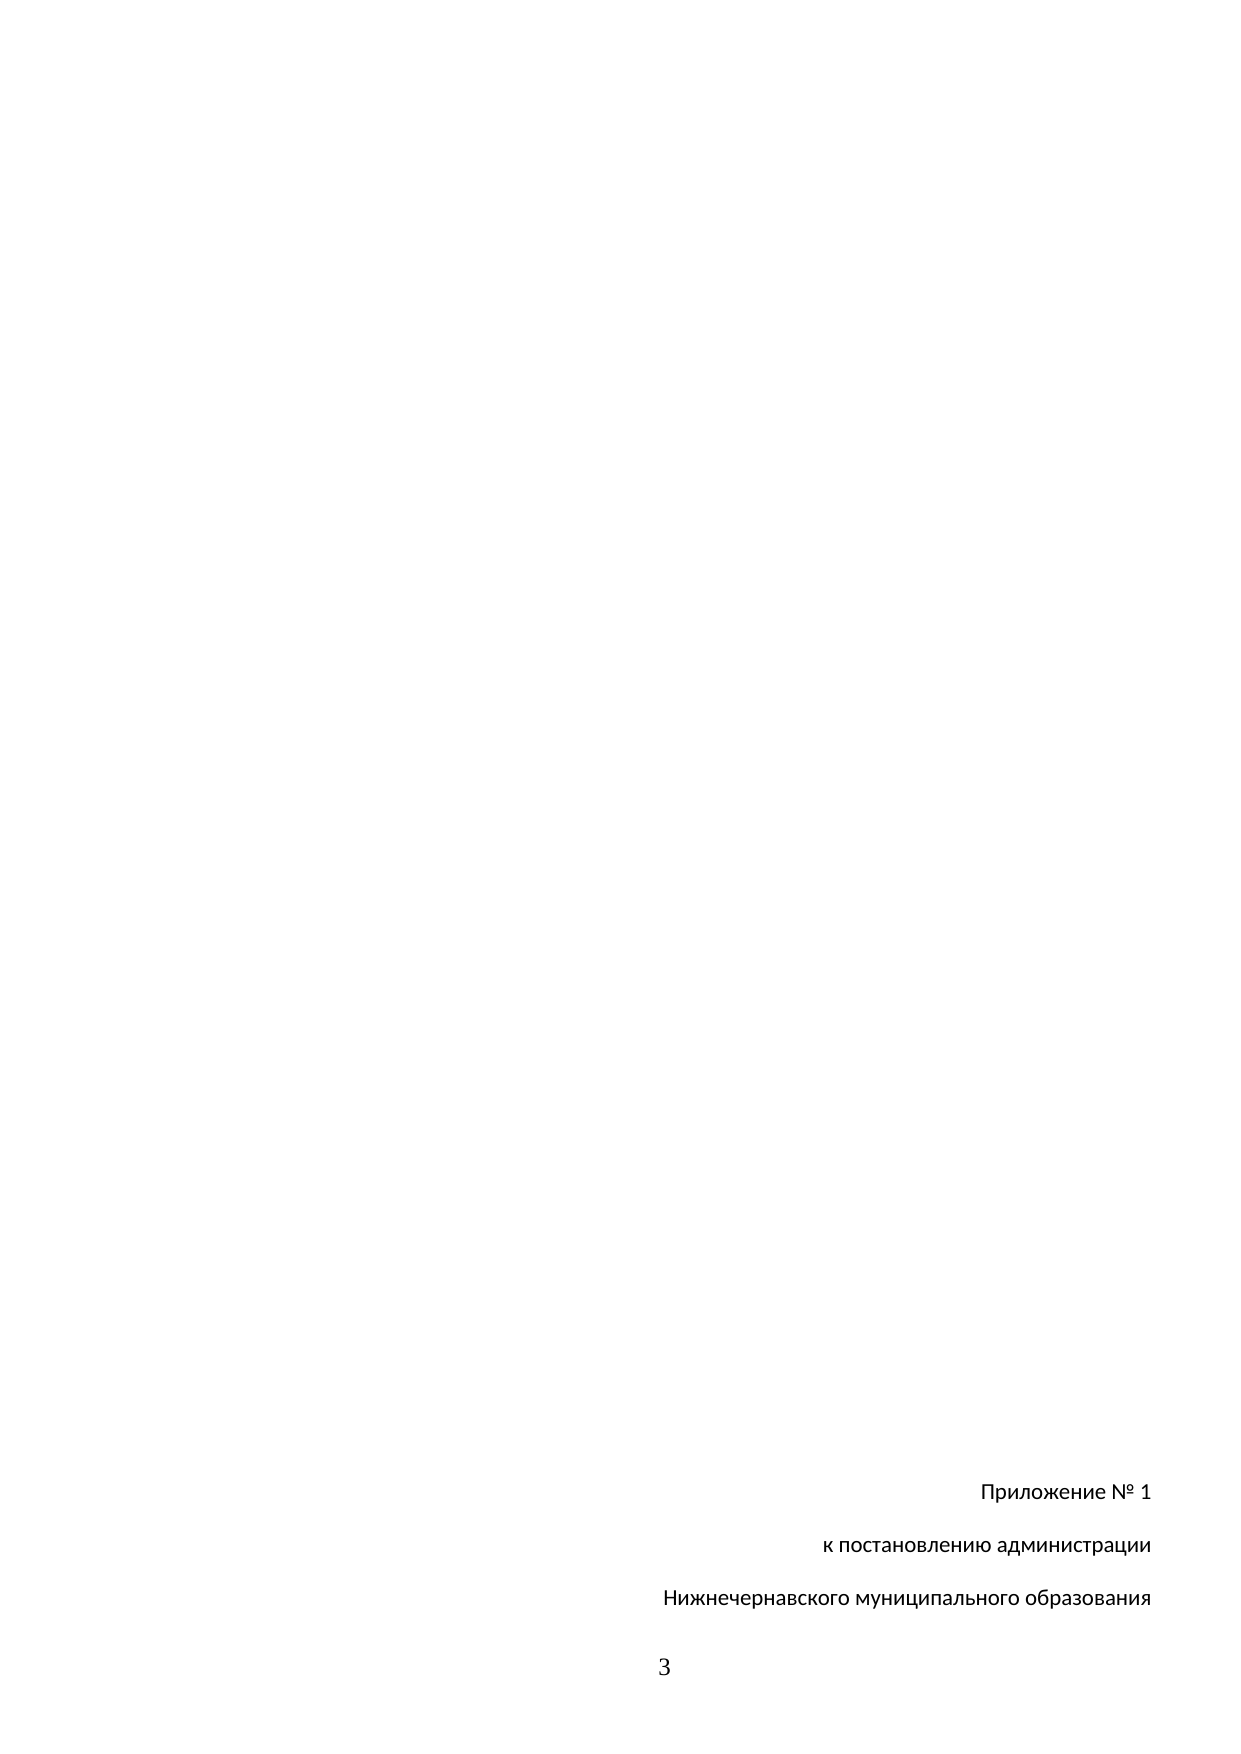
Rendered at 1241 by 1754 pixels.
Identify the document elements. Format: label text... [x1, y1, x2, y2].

text к постановлению администрации [177, 1530, 1152, 1558]
text Нижнечернавского муниципального образования [177, 1583, 1152, 1611]
text Приложение № 1 [177, 1477, 1152, 1505]
